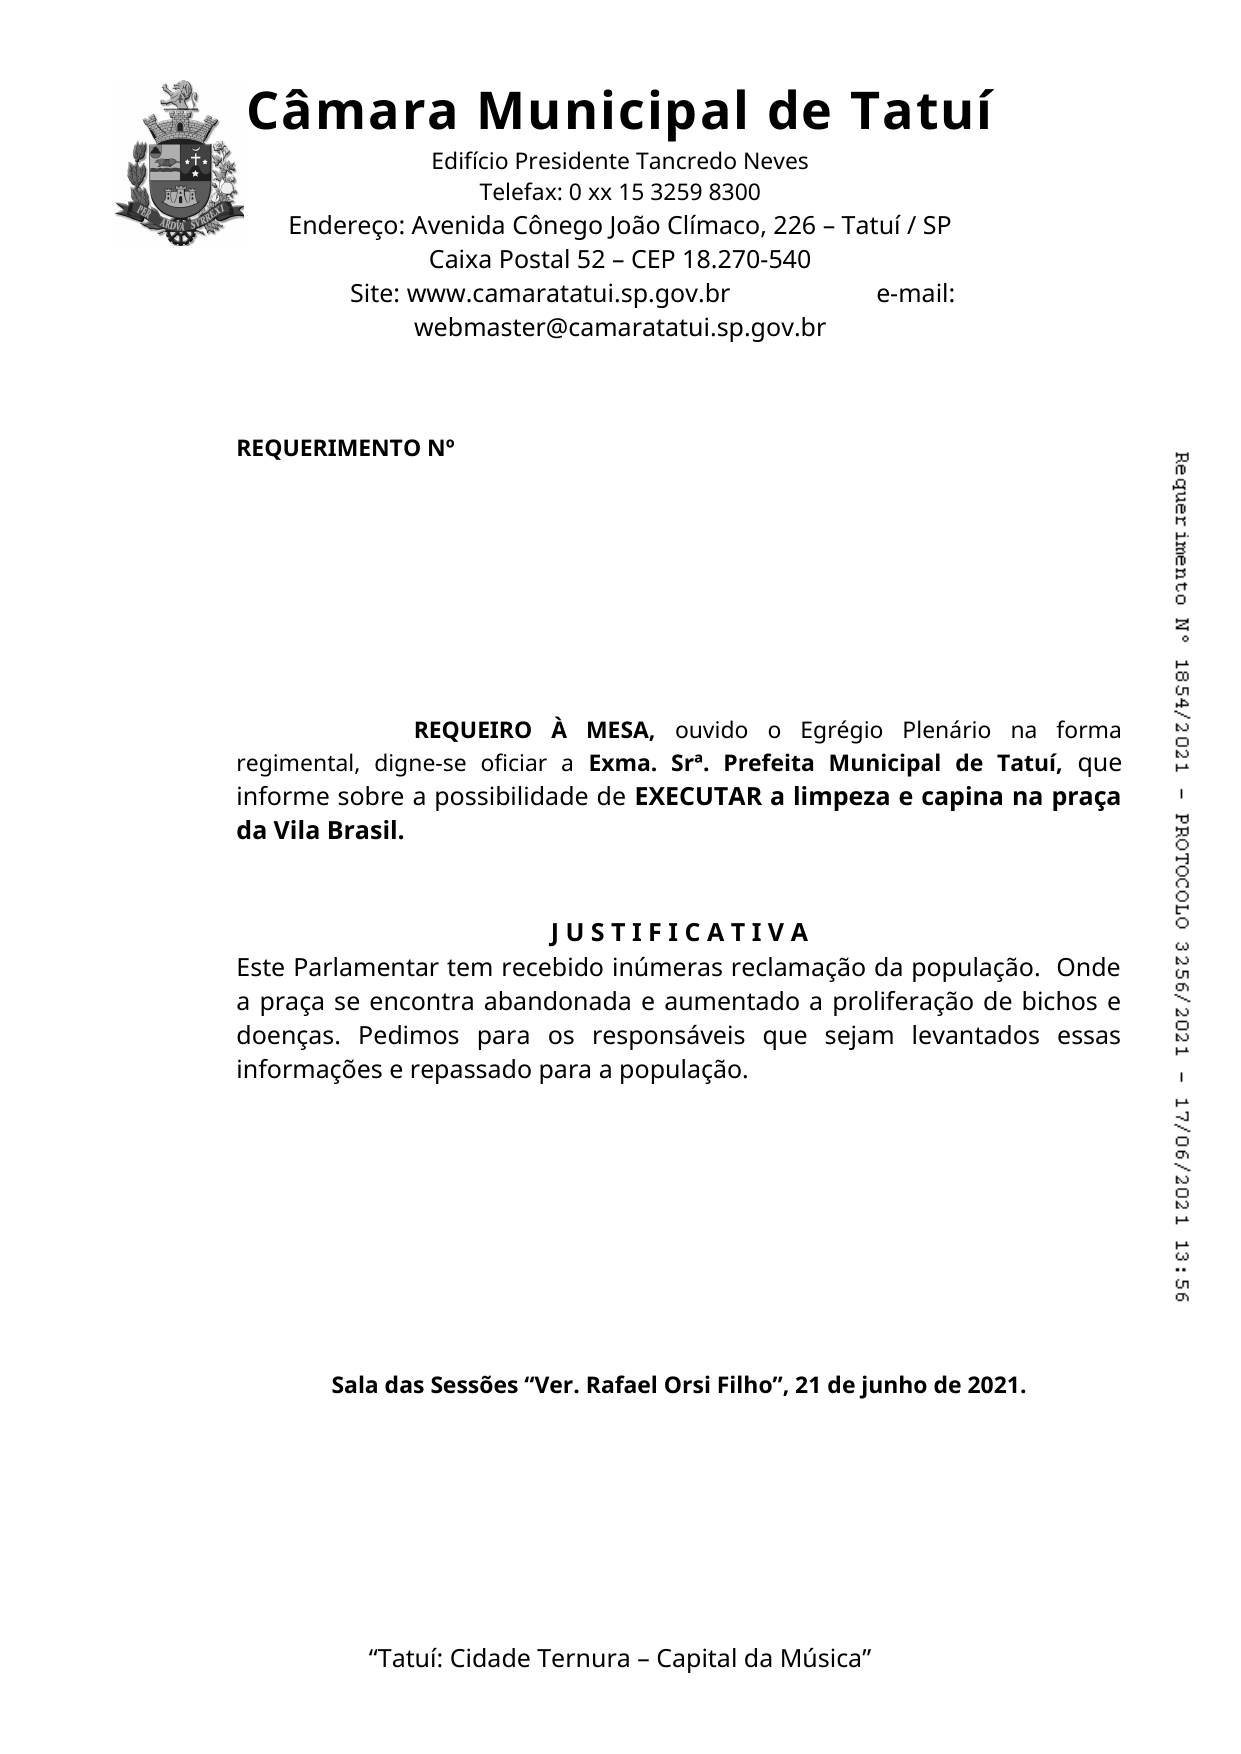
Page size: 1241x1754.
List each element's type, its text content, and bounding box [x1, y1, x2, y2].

text REQUEIRO À MESA, ouvido o Egrégio Plenário na forma regimental, digne-se oficiar a Exma. Srª. Prefeita Municipal de Tatuí, que informe sobre a possibilidade de EXECUTAR a limpeza e capina na praça da Vila Brasil. [236, 713, 1122, 847]
text J U S T I F I C A T I V A [236, 915, 1122, 949]
text REQUERIMENTO Nº [236, 432, 1122, 463]
text Sala das Sessões “Ver. Rafael Orsi Filho”, 21 de junho de 2021. [236, 1369, 1122, 1401]
text Este Parlamentar tem recebido inúmeras reclamação da população. Onde a praça se encontra abandonada e aumentado a proliferação de bichos e doenças. Pedimos para os responsáveis que sejam levantados essas informações e repassado para a população. [236, 949, 1122, 1085]
picture [1150, 448, 1213, 1306]
